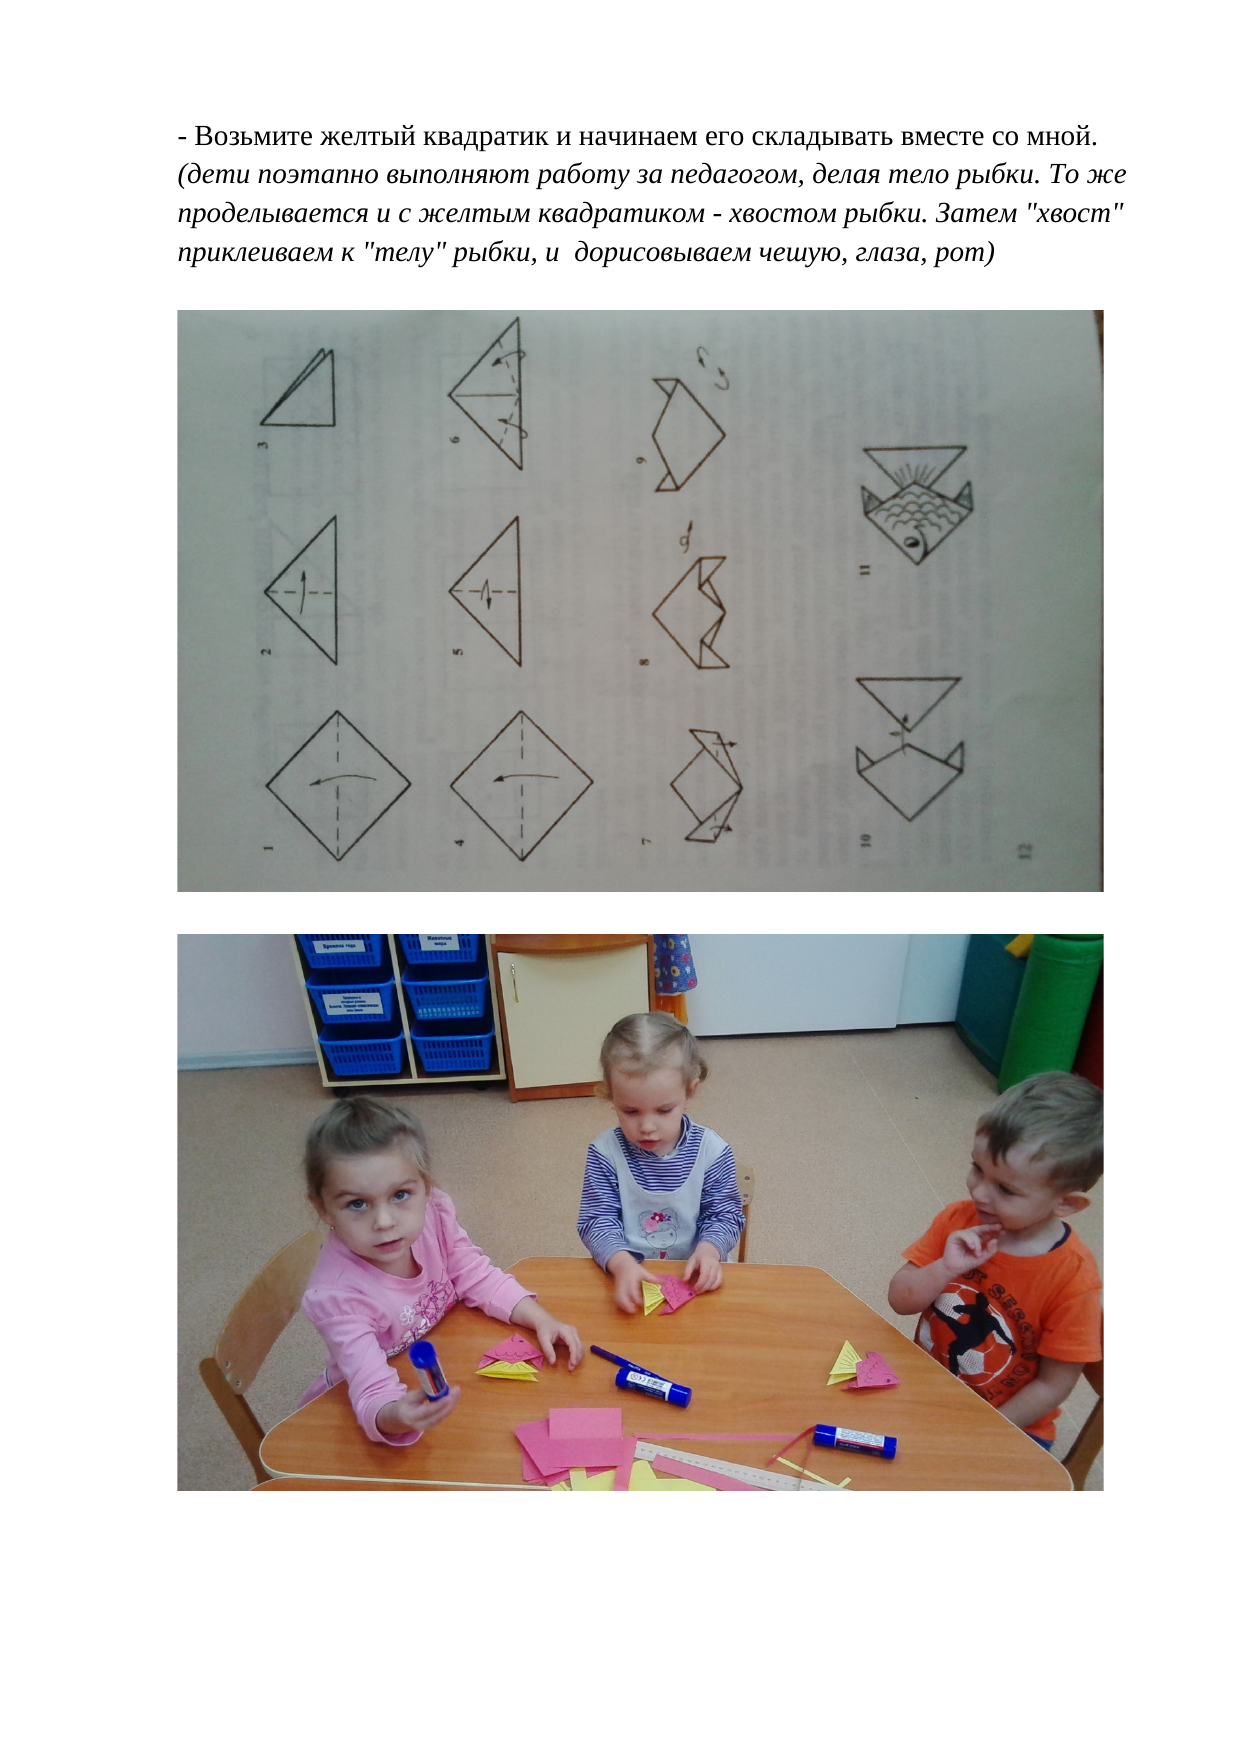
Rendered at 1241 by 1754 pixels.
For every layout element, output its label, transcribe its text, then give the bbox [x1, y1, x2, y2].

list - Возьмите желтый квадратик и начинаем его складывать вместе со мной. (дети поэтапно выполняют работу за педагогом, делая тело рыбки. То же проделывается и с желтым квадратиком - хвостом рыбки. Затем "хвост" приклеиваем к "телу" рыбки, и дорисовываем чешую, глаза, рот) [177, 118, 1152, 267]
picture [177, 934, 1104, 1491]
picture [177, 310, 1104, 892]
